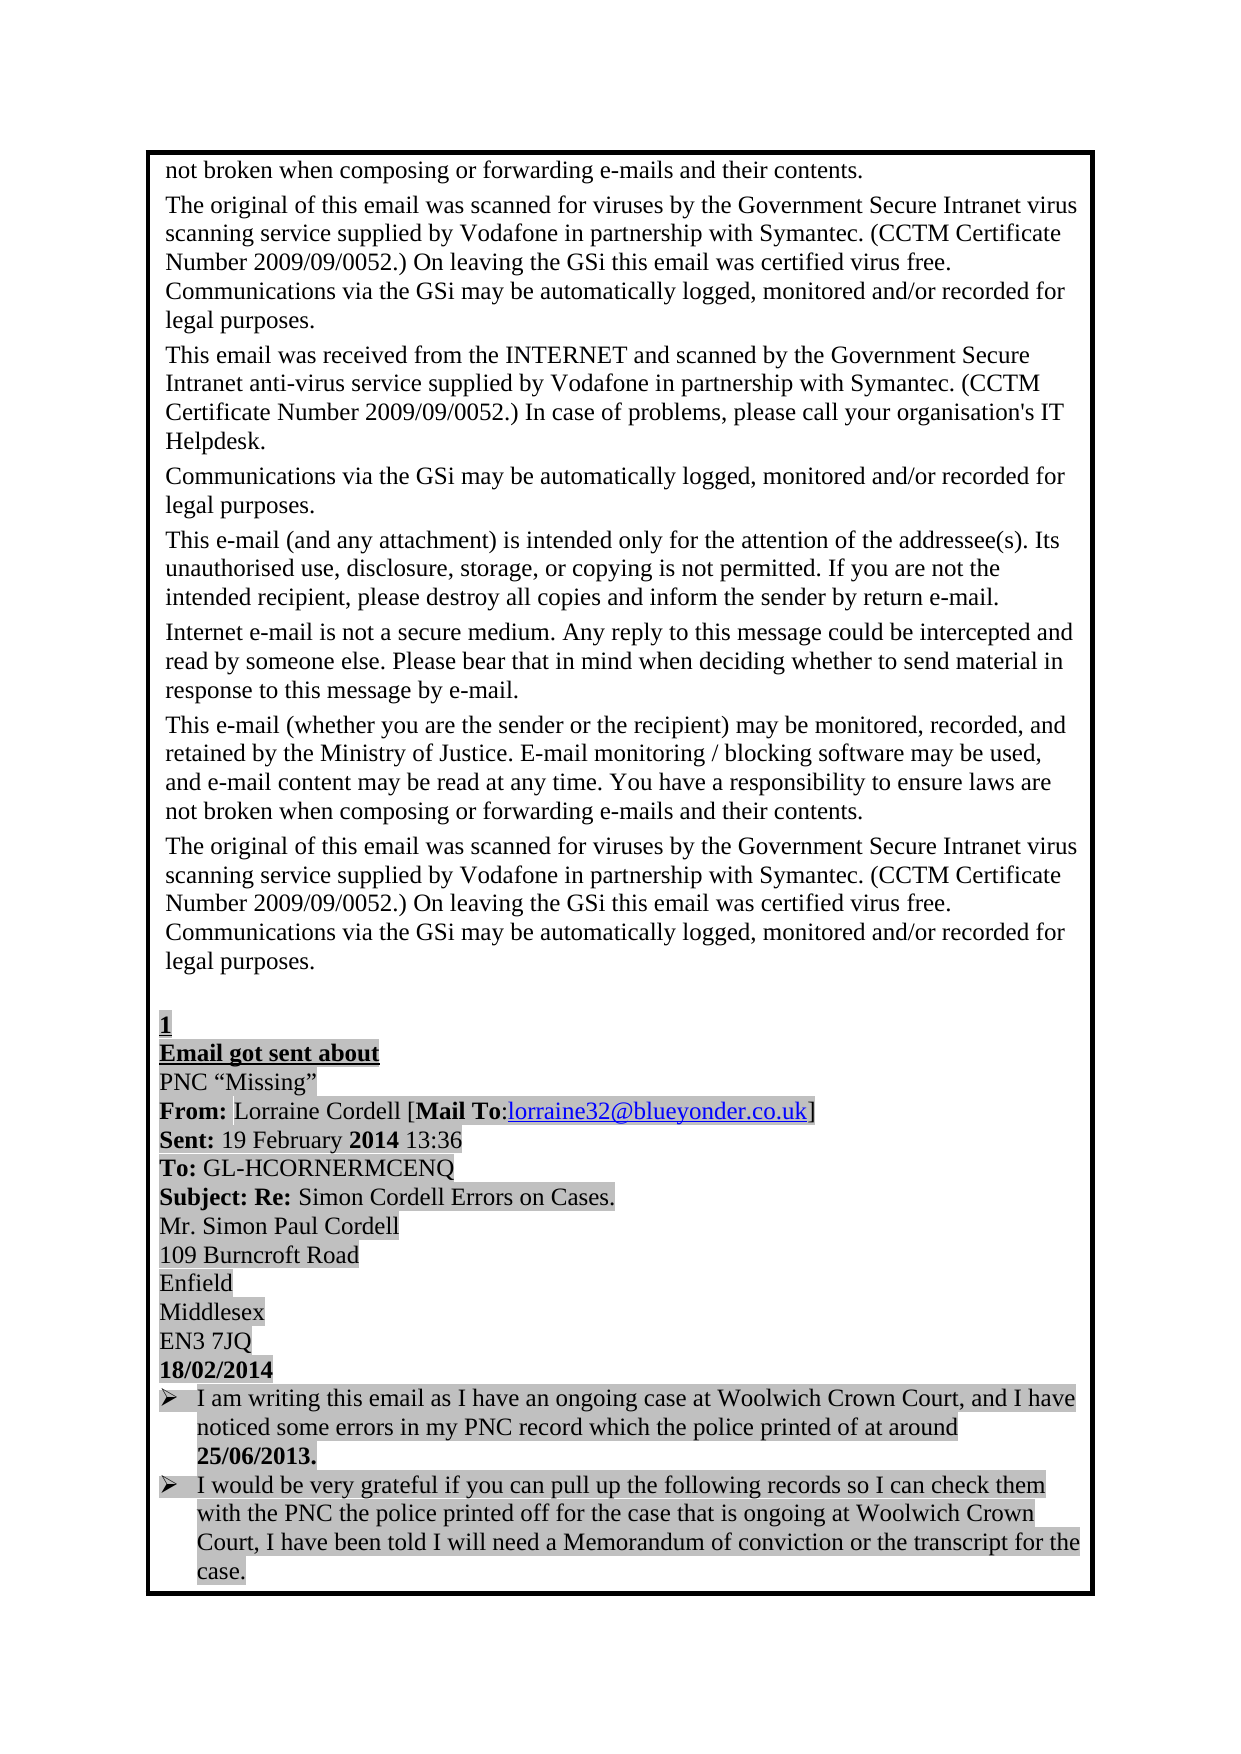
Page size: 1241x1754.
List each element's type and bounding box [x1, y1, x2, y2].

table_cell [150, 155, 1090, 1591]
